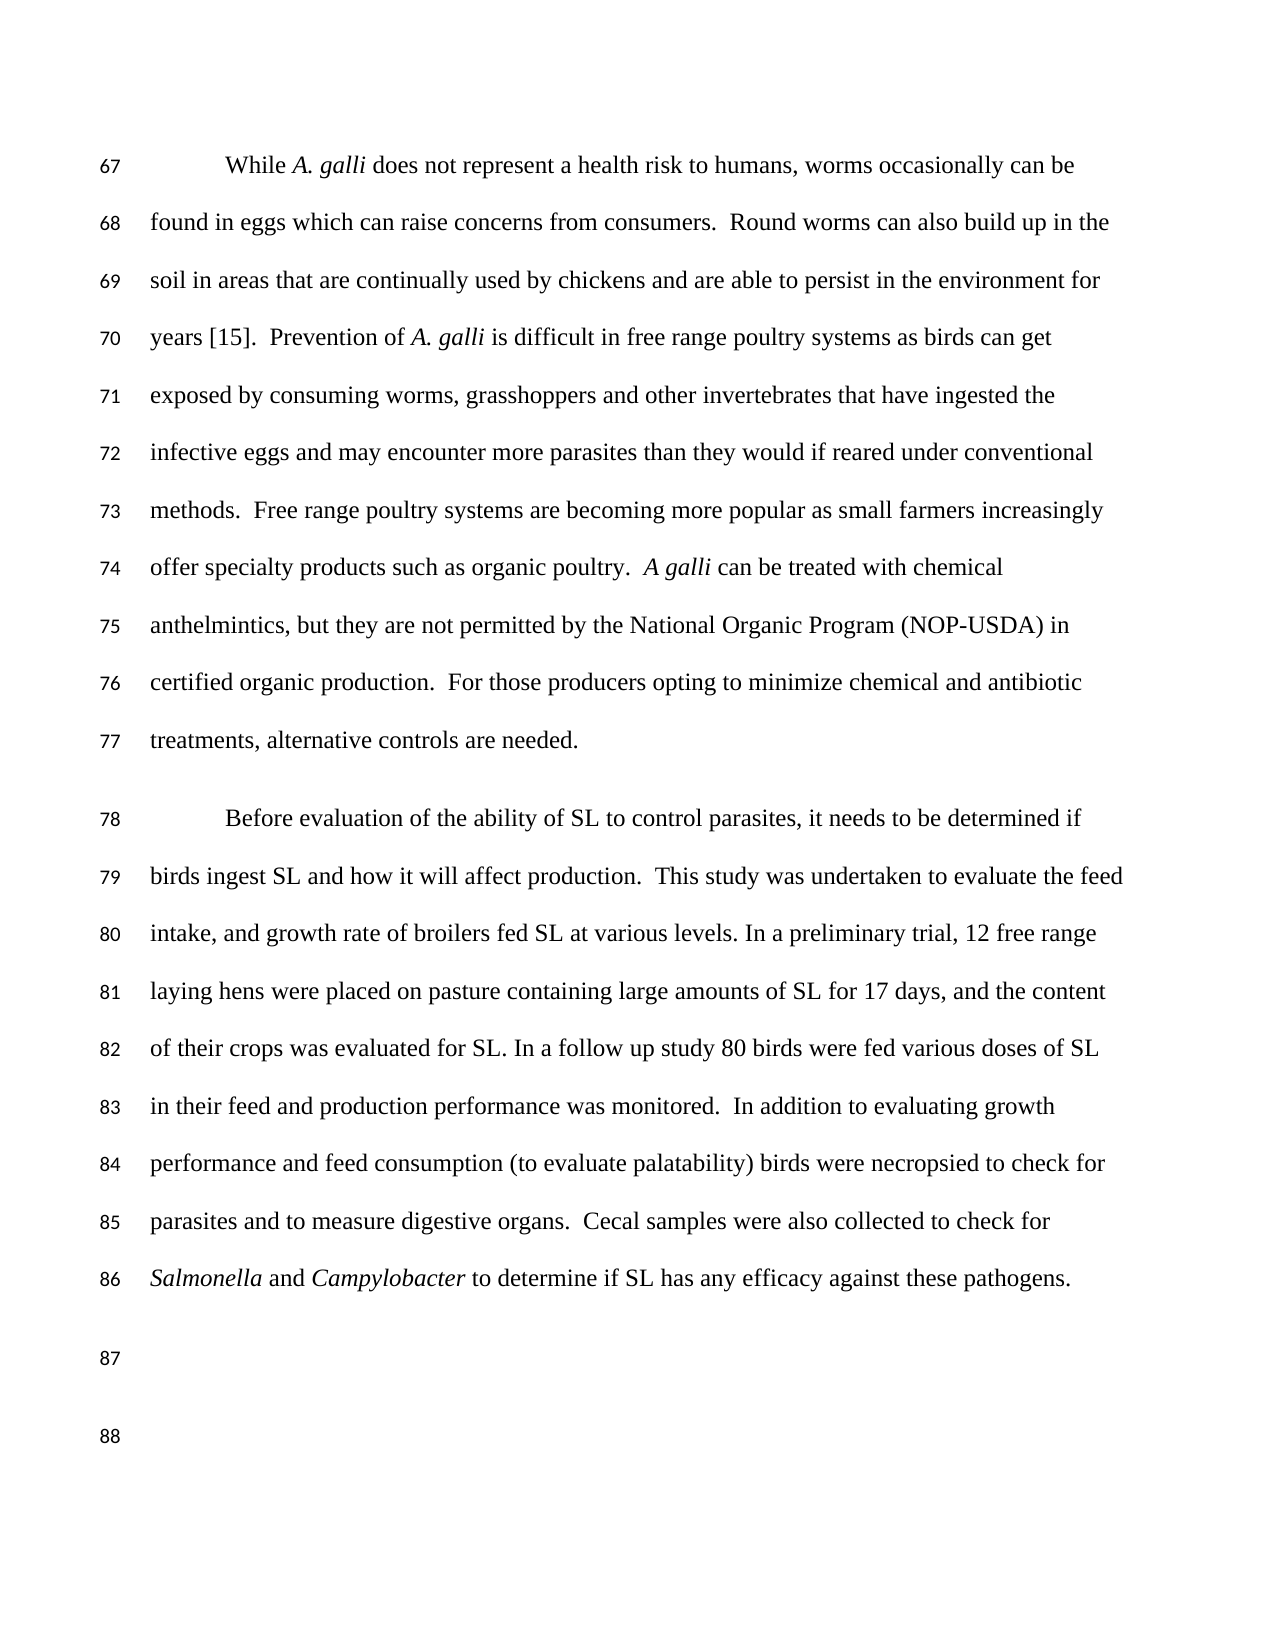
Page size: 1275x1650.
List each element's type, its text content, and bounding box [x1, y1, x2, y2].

text Before evaluation of the ability of SL to control parasites, it needs to be determined if birds ingest SL and how it will affect production. This study was undertaken to evaluate the feed intake, and growth rate of broilers fed SL at various levels. In a preliminary trial, 12 free range laying hens were placed on pasture containing large amounts of SL for 17 days, and the content of their crops was evaluated for SL. In a follow up study 80 birds were fed various doses of SL in their feed and production performance was monitored. In addition to evaluating growth performance and feed consumption (to evaluate palatability) birds were necropsied to check for parasites and to measure digestive organs. Cecal samples were also collected to check for Salmonella and Campylobacter to determine if SL has any efficacy against these pathogens. [150, 803, 1125, 1292]
text While A. galli does not represent a health risk to humans, worms occasionally can be found in eggs which can raise concerns from consumers. Round worms can also build up in the soil in areas that are continually used by chickens and are able to persist in the environment for years [15]. Prevention of A. galli is difficult in free range poultry systems as birds can get exposed by consuming worms, grasshoppers and other invertebrates that have ingested the infective eggs and may encounter more parasites than they would if reared under conventional methods. Free range poultry systems are becoming more popular as small farmers increasingly offer specialty products such as organic poultry. A galli can be treated with chemical anthelmintics, but they are not permitted by the National Organic Program (NOP-USDA) in certified organic production. For those producers opting to minimize chemical and antibiotic treatments, alternative controls are needed. [150, 150, 1125, 754]
